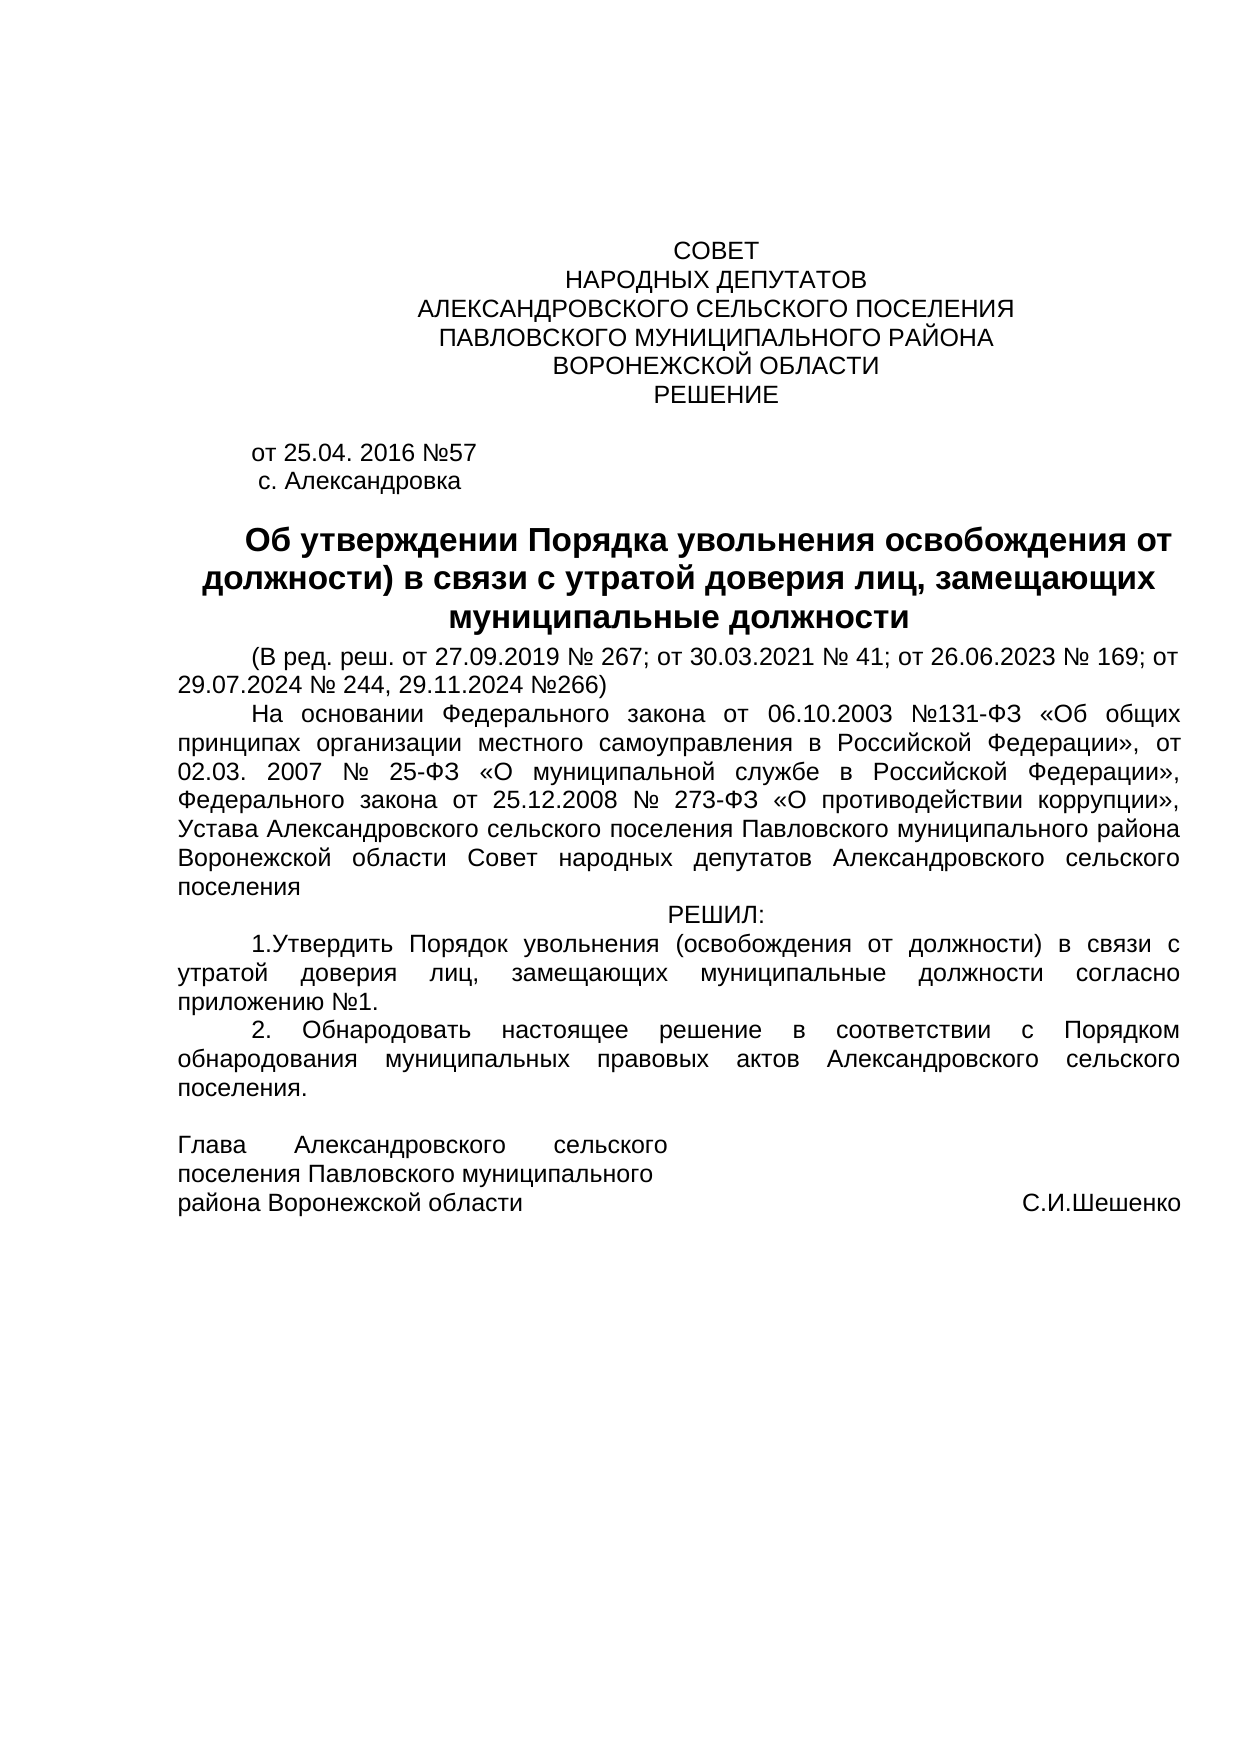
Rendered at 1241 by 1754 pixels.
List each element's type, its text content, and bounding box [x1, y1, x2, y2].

text от 25.04. 2016 №57 [177, 437, 1181, 466]
text 1.Утвердить Порядок увольнения (освобождения от должности) в связи с утратой доверия лиц, замещающих муниципальные должности согласно приложению №1. [177, 929, 1181, 1015]
text СОВЕТ [177, 236, 1181, 265]
text (В ред. реш. от 27.09.2019 № 267; от 30.03.2021 № 41; от 26.06.2023 № 169; от 29.07.2024 № 244, 29.11.2024 №266) [177, 642, 1181, 699]
text На основании Федерального закона от 06.10.2003 №131-ФЗ «Об общих принципах организации местного самоуправления в Российской Федерации», от 02.03. 2007 № 25-ФЗ «О муниципальной службе в Российской Федерации», Федерального закона от 25.12.2008 № 273-ФЗ «О противодействии коррупции», Устава Александровского сельского поселения Павловского муниципального района Воронежской области Совет народных депутатов Александровского сельского поселения [177, 699, 1181, 900]
text 2. Обнародовать настоящее решение в соответствии с Порядком обнародования муниципальных правовых актов Александровского сельского поселения. [177, 1015, 1181, 1102]
text ПАВЛОВСКОГО МУНИЦИПАЛЬНОГО РАЙОНА [177, 322, 1181, 351]
text с. Александровка [177, 466, 1181, 495]
text РЕШЕНИЕ [177, 380, 1181, 409]
table_header С.И.Шешенко [679, 1130, 1192, 1245]
text НАРОДНЫХ ДЕПУТАТОВ [177, 265, 1181, 294]
text АЛЕКСАНДРОВСКОГО СЕЛЬСКОГО ПОСЕЛЕНИЯ [177, 294, 1181, 322]
title Об утверждении Порядка увольнения освобождения от должности) в связи с утратой доверия лиц, замещающих муниципальные должности [177, 520, 1181, 635]
text ВОРОНЕЖСКОЙ ОБЛАСТИ [177, 351, 1181, 380]
table_header Глава Александровского сельского поселения Павловского муниципального района Воронежской области [166, 1130, 679, 1245]
text РЕШИЛ: [177, 900, 1181, 929]
